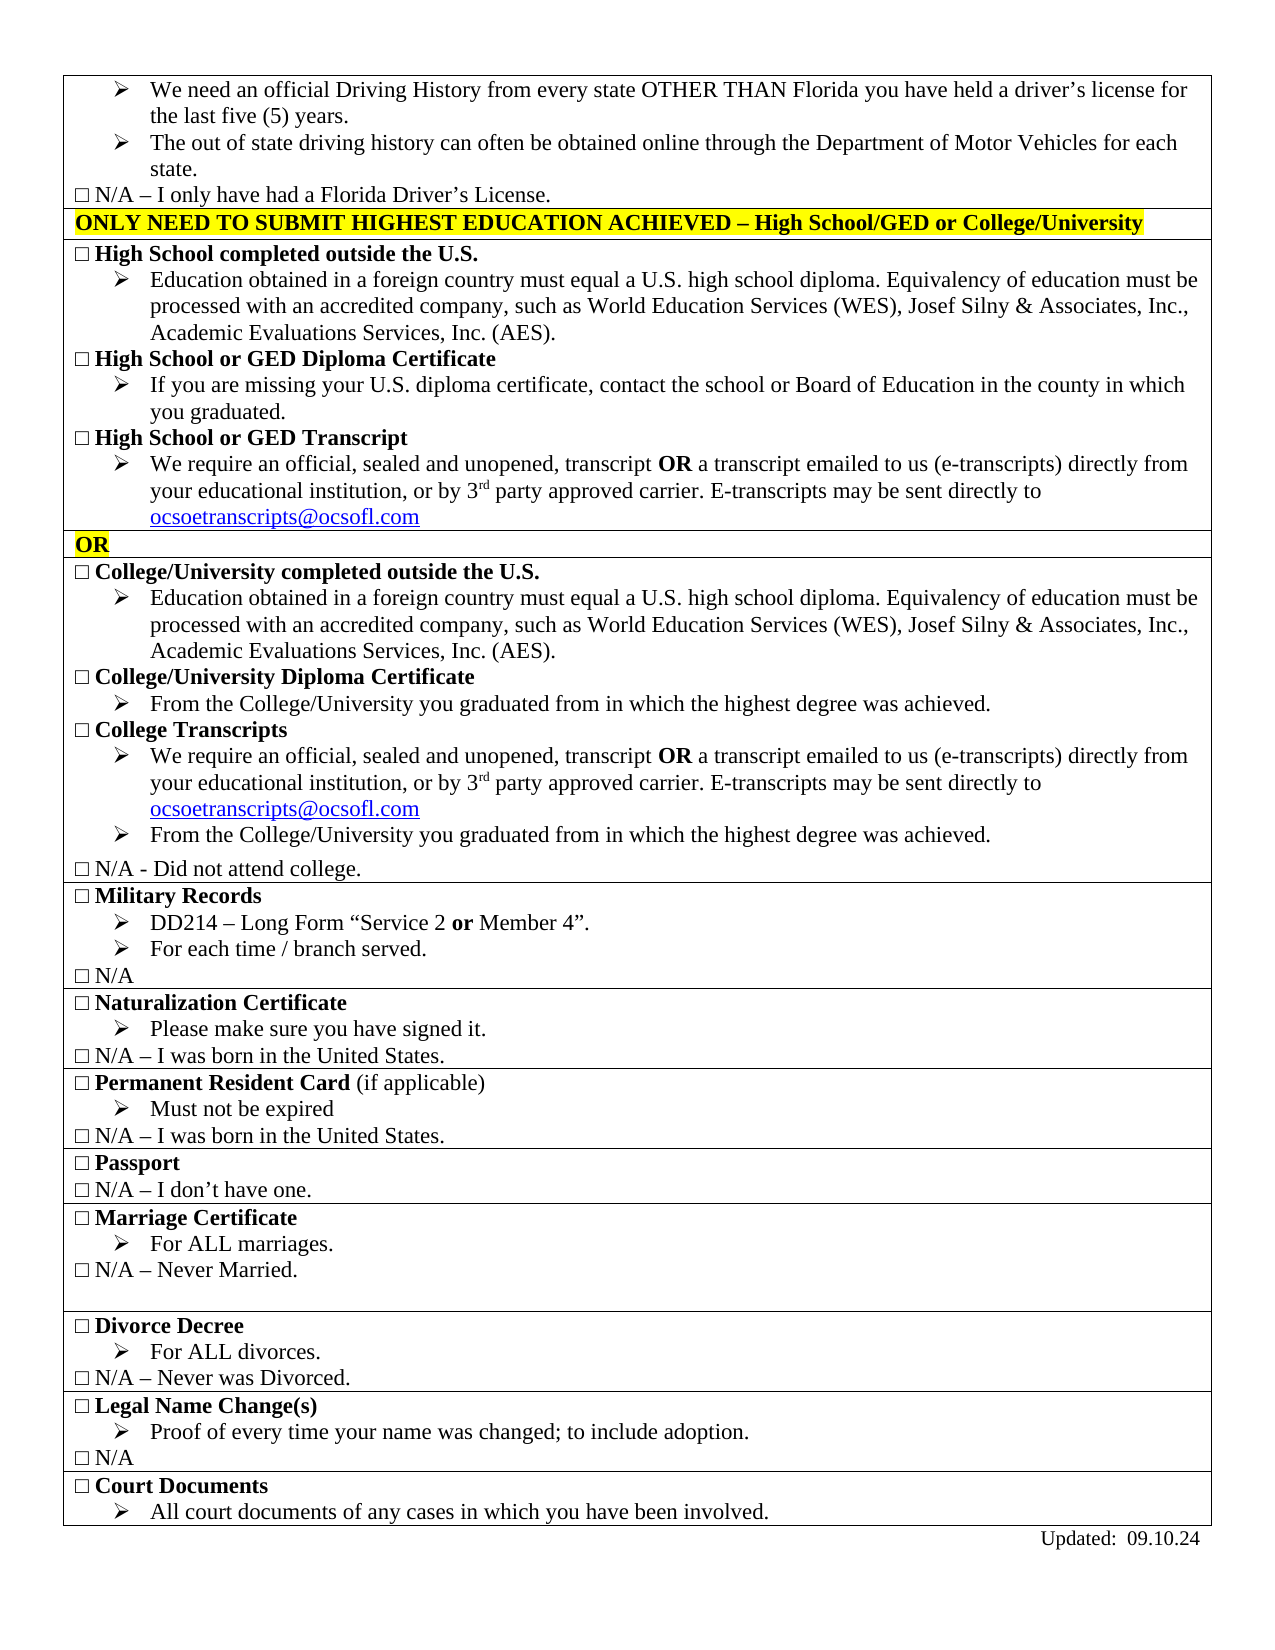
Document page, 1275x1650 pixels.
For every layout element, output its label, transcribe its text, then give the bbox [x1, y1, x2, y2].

table_cell □ Legal Name Change(s) Proof of every time your name was changed; to include adoption. □ N/A [64, 1392, 1211, 1471]
table_cell ONLY NEED TO SUBMIT HIGHEST EDUCATION ACHIEVED – High School/GED or College/University [64, 209, 1211, 239]
table_cell □ Permanent Resident Card (if applicable) Must not be expired □ N/A – I was born in the United States. [64, 1069, 1211, 1148]
table_cell □ Passport □ N/A – I don’t have one. [64, 1149, 1211, 1202]
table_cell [64, 1472, 1211, 1524]
table_cell □ Military Records DD214 – Long Form “Service 2 or Member 4”. For each time / branch served. □ N/A [64, 883, 1211, 988]
table_cell OR [109, 531, 1211, 557]
table_cell □ High School completed outside the U.S. Education obtained in a foreign country must equal a U.S. high school diploma. Equivalency of education must be processed with an accredited company, such as World Education Services (WES), Josef Silny & Associates, Inc., Academic Evaluations Services, Inc. (AES). □ High School or GED Diploma Certificate If you are missing your U.S. diploma certificate, contact the school or Board of Education in the county in which you graduated. □ High School or GED Transcript We require an official, sealed and unopened, transcript OR a transcript emailed to us (e-transcripts) directly from your educational institution, or by 3rd party approved carrier. E-transcripts may be sent directly to ocsoetranscripts@ocsofl.com [64, 240, 1211, 529]
table_cell □ Naturalization Certificate Please make sure you have signed it. □ N/A – I was born in the United States. [64, 989, 1211, 1068]
table_cell □ Marriage Certificate For ALL marriages. □ N/A – Never Married. [64, 1204, 1211, 1311]
table_cell □ Divorce Decree For ALL divorces. □ N/A – Never was Divorced. [64, 1312, 1211, 1391]
table_cell □ College/University completed outside the U.S. Education obtained in a foreign country must equal a U.S. high school diploma. Equivalency of education must be processed with an accredited company, such as World Education Services (WES), Josef Silny & Associates, Inc., Academic Evaluations Services, Inc. (AES). □ College/University Diploma Certificate From the College/University you graduated from in which the highest degree was achieved. □ College Transcripts We require an official, sealed and unopened, transcript OR a transcript emailed to us (e-transcripts) directly from your educational institution, or by 3rd party approved carrier. E-transcripts may be sent directly to ocsoetranscripts@ocsofl.com From the College/University you graduated from in which the highest degree was achieved. □ N/A - Did not attend college. [64, 558, 1211, 882]
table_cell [64, 76, 1211, 208]
